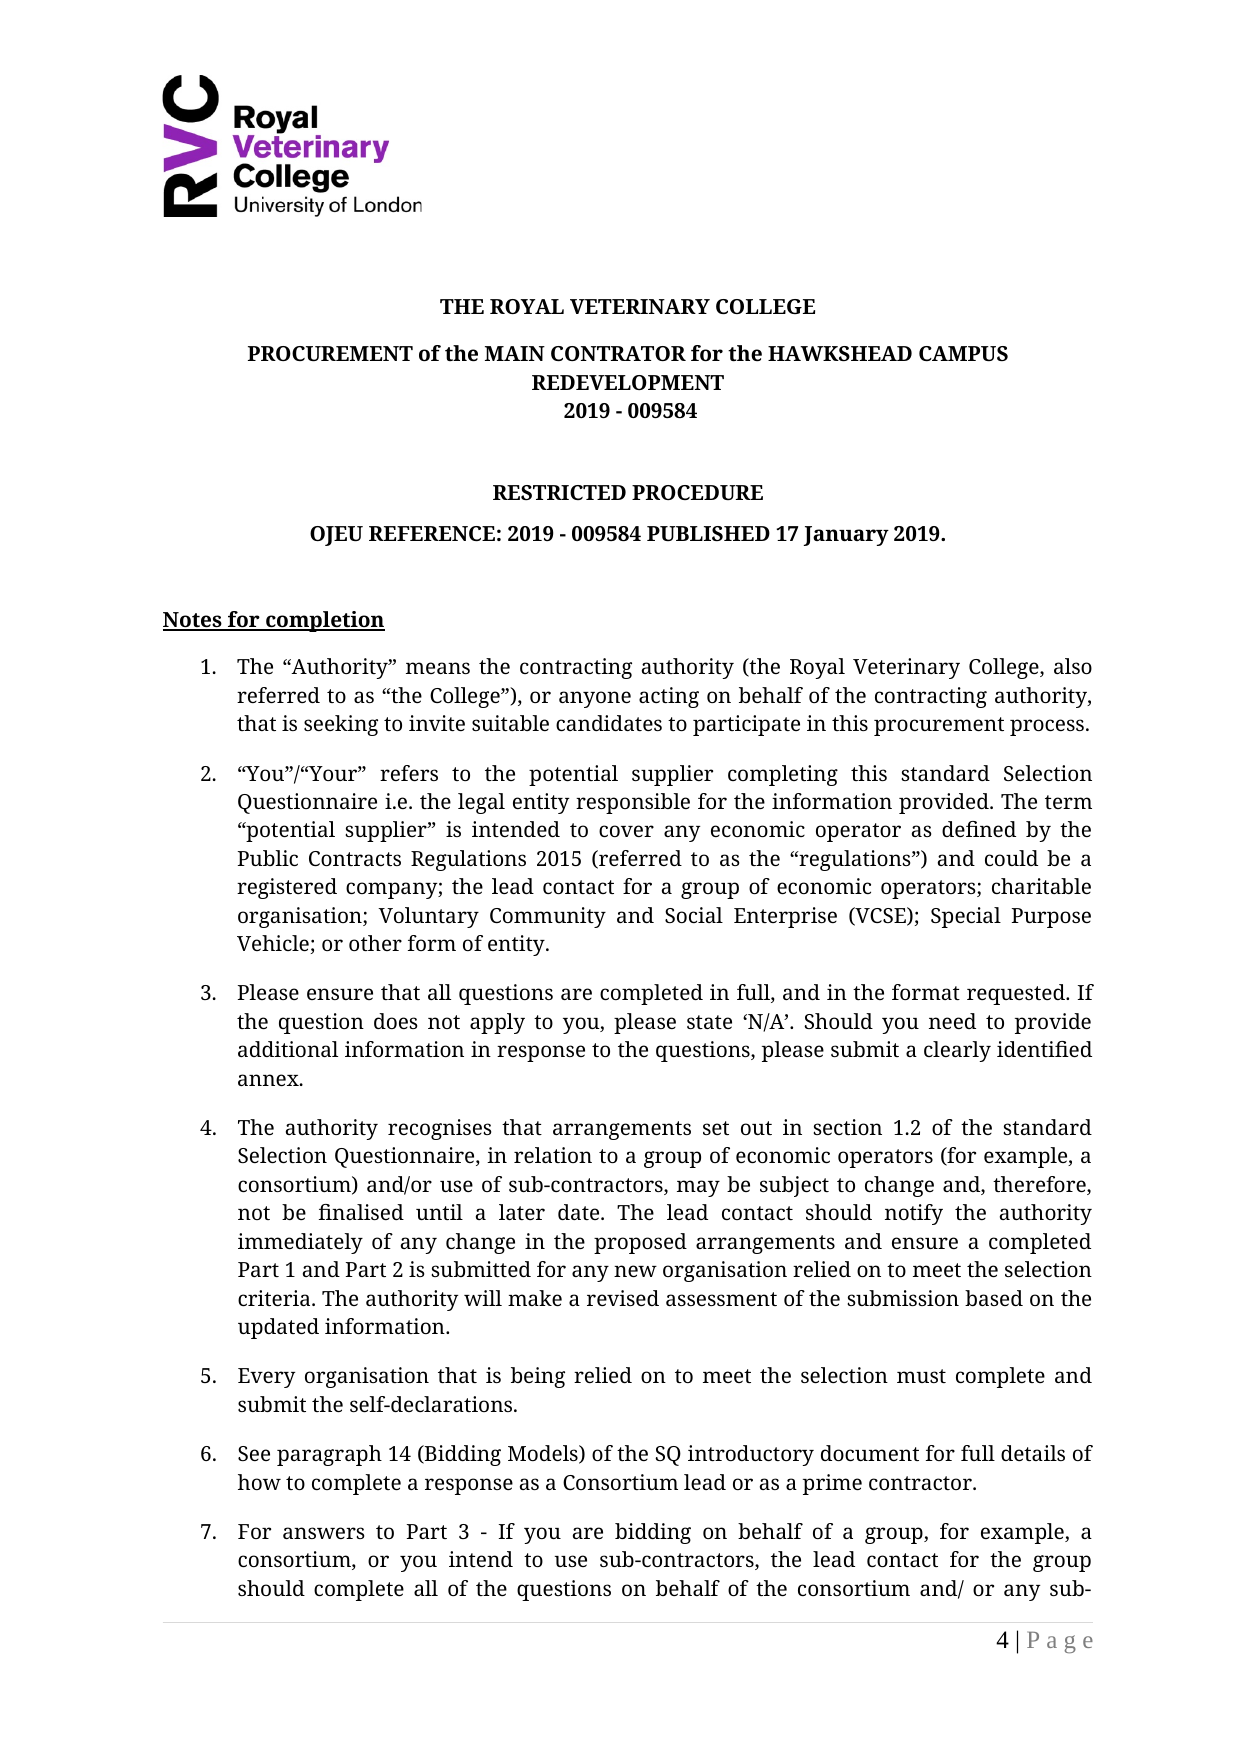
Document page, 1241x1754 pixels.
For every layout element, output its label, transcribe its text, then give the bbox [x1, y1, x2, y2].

text THE ROYAL VETERINARY COLLEGE [162, 292, 1093, 321]
text PROCUREMENT of the MAIN CONTRATOR for the HAWKSHEAD CAMPUS REDEVELOPMENT [162, 339, 1093, 396]
list The authority recognises that arrangements set out in section 1.2 of the standard Selection Questionnaire, in relation to a group of economic operators (for example, a consortium) and/or use of sub-contractors, may be subject to change and, therefore, not be finalised until a later date. The lead contact should notify the authority immediately of any change in the proposed arrangements and ensure a completed Part 1 and Part 2 is submitted for any new organisation relied on to meet the selection criteria. The authority will make a revised assessment of the submission based on the updated information. [200, 1113, 1093, 1341]
list Every organisation that is being relied on to meet the selection must complete and submit the self-declarations. [200, 1361, 1093, 1418]
list “You”/“Your” refers to the potential supplier completing this standard Selection Questionnaire i.e. the legal entity responsible for the information provided. The term “potential supplier” is intended to cover any economic operator as defined by the Public Contracts Regulations 2015 (referred to as the “regulations”) and could be a registered company; the lead contact for a group of economic operators; charitable organisation; Voluntary Community and Social Enterprise (VCSE); Special Purpose Vehicle; or other form of entity. [200, 759, 1093, 958]
list See paragraph 14 (Bidding Models) of the SQ introductory document for full details of how to complete a response as a Consortium lead or as a prime contractor. [200, 1439, 1093, 1496]
text 2019 - 009584 [162, 396, 1093, 425]
text RESTRICTED PROCEDURE [162, 478, 1093, 507]
text Notes for completion [162, 605, 1093, 634]
text OJEU REFERENCE: 2019 - 009584 PUBLISHED 17 January 2019. [162, 519, 1093, 548]
picture [162, 75, 422, 217]
list The “Authority” means the contracting authority (the Royal Veterinary College, also referred to as “the College”), or anyone acting on behalf of the contracting authority, that is seeking to invite suitable candidates to participate in this procurement process. [200, 652, 1093, 738]
list Please ensure that all questions are completed in full, and in the format requested. If the question does not apply to you, please state ‘N/A’. Should you need to provide additional information in response to the questions, please submit a clearly identified annex. [200, 978, 1093, 1092]
